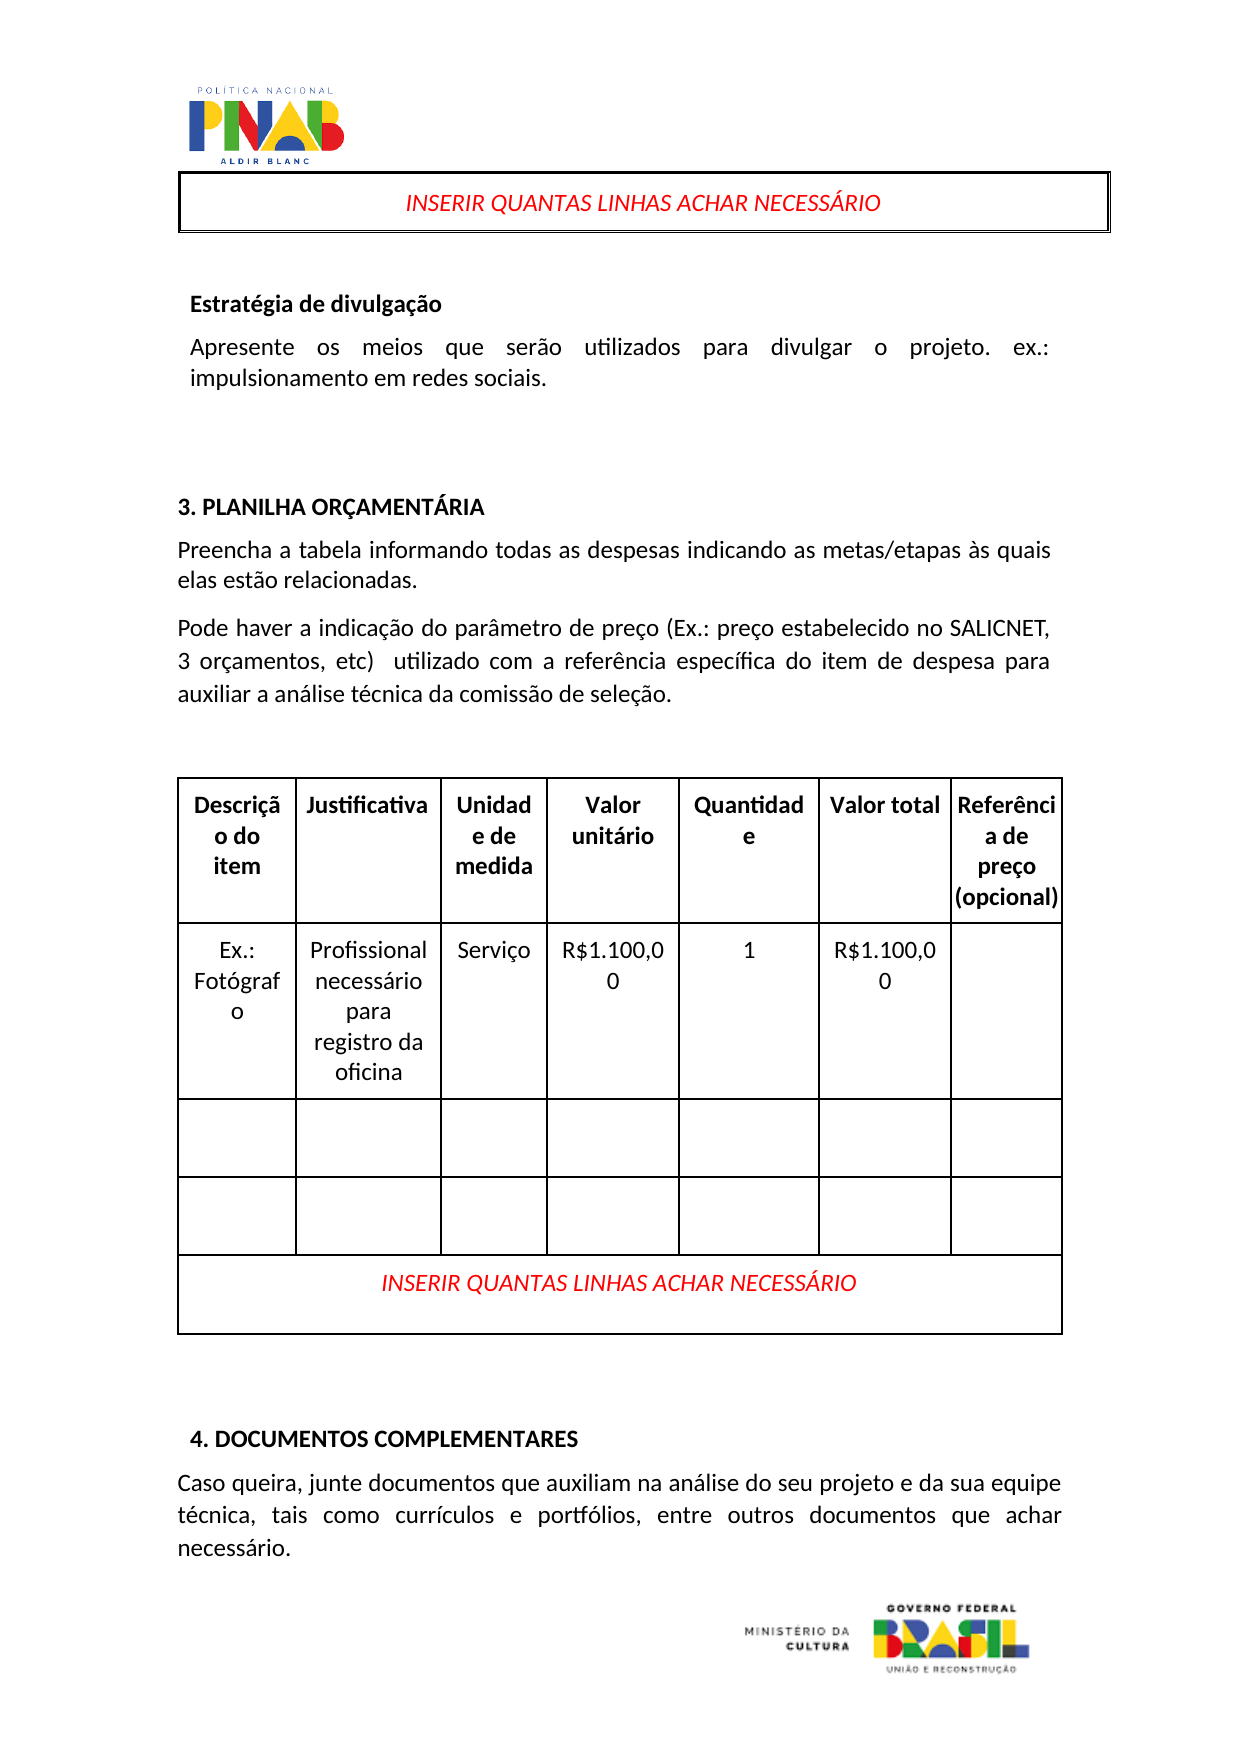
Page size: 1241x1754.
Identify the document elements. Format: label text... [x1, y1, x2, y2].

text Preencha a tabela informando todas as despesas indicando as metas/etapas às quais elas estão relacionadas. [177, 534, 1052, 595]
table_header Justificativa [297, 779, 440, 922]
table_cell [680, 1178, 818, 1254]
table_cell [548, 1100, 678, 1176]
table_cell [548, 1178, 678, 1254]
table_header Descrição do item [179, 779, 295, 922]
table_cell R$1.100,00 [548, 924, 678, 1097]
table_header Unidade de medida [442, 779, 546, 922]
table_header Referência de preço (opcional) [952, 779, 1061, 922]
table_cell 1 [680, 924, 818, 1097]
table_cell Profissional necessário para registro da oficina [297, 924, 440, 1097]
table_cell INSERIR QUANTAS LINHAS ACHAR NECESSÁRIO [179, 1256, 1061, 1333]
table_cell [952, 1100, 1061, 1176]
text 4. DOCUMENTOS COMPLEMENTARES [190, 1424, 1051, 1454]
table_cell INSERIR QUANTAS LINHAS ACHAR NECESSÁRIO [181, 174, 1107, 230]
text Apresente os meios que serão utilizados para divulgar o projeto. ex.: impulsionamento em redes sociais. [190, 332, 1051, 393]
table_cell [179, 1178, 295, 1254]
table_header Valor unitário [548, 779, 678, 922]
picture [711, 1600, 1064, 1681]
table_cell [297, 1100, 440, 1176]
text Caso queira, junte documentos que auxiliam na análise do seu projeto e da sua equipe técnica, tais como currículos e portfólios, entre outros documentos que achar necessário. [177, 1467, 1063, 1563]
table_cell [680, 1100, 818, 1176]
text Estratégia de divulgação [190, 288, 1051, 319]
table_header Valor total [820, 779, 950, 922]
picture [177, 73, 356, 171]
table_cell [952, 1178, 1061, 1254]
table_cell [179, 1100, 295, 1176]
table_cell [952, 924, 1061, 1097]
table_cell Serviço [442, 924, 546, 1097]
table_header Quantidade [680, 779, 818, 922]
text 3. PLANILHA ORÇAMENTÁRIA [177, 491, 1051, 522]
table_cell Ex.: Fotógrafo [179, 924, 295, 1097]
table_cell [820, 1100, 950, 1176]
table_cell [442, 1178, 546, 1254]
table_cell [297, 1178, 440, 1254]
table_cell [442, 1100, 546, 1176]
table_cell [820, 1178, 950, 1254]
table_cell R$1.100,00 [820, 924, 950, 1097]
text Pode haver a indicação do parâmetro de preço (Ex.: preço estabelecido no SALICNET, 3 orçamentos, etc) utilizado com a referência específica do item de despesa para auxiliar a análise técnica da comissão de seleção. [177, 612, 1052, 708]
